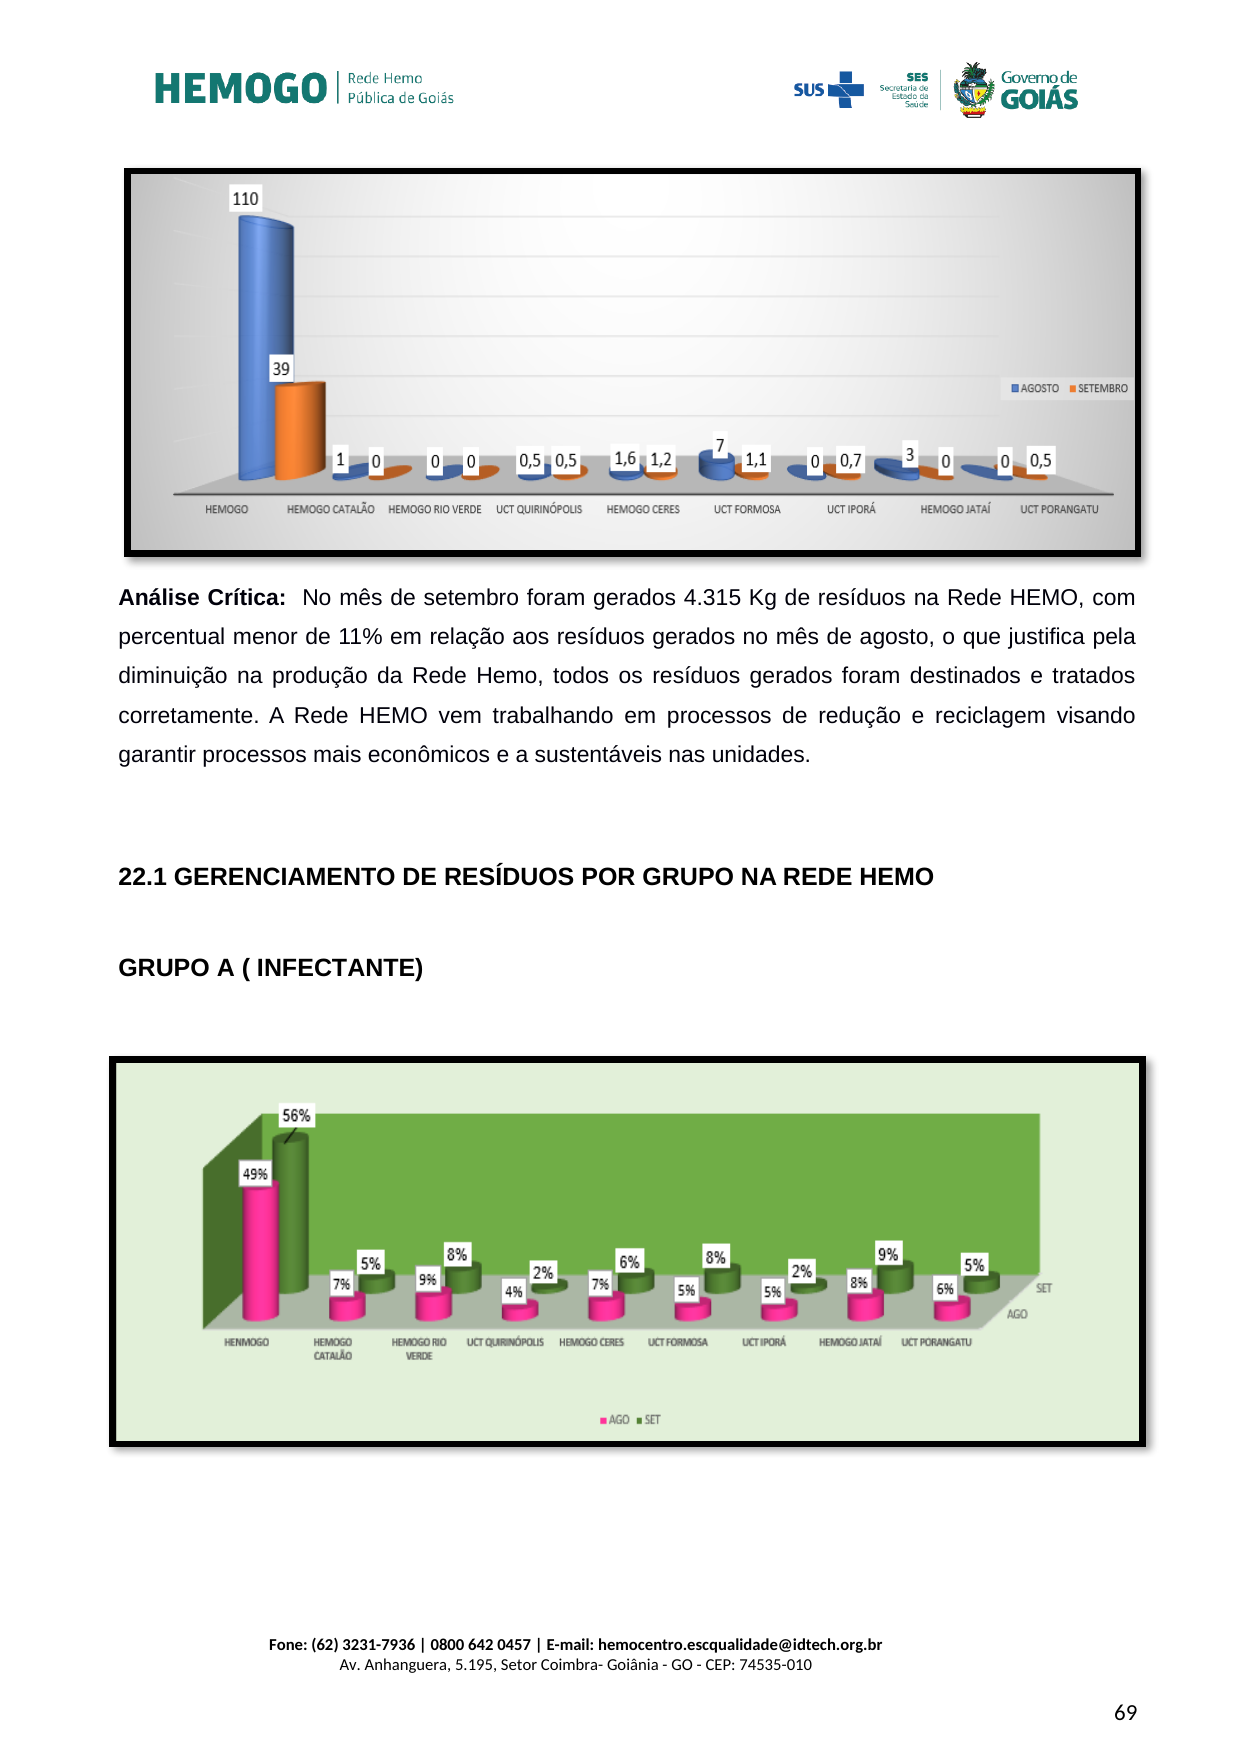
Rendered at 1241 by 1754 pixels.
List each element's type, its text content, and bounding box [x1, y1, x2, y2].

text GRUPO A ( INFECTANTE) [118, 953, 1137, 982]
text Análise Crítica: No mês de setembro foram gerados 4.315 Kg de resíduos na Rede HEMO, com percentual menor de 11% em relação aos resíduos gerados no mês de agosto, o que justifica pela diminuição na produção da Rede Hemo, todos os resíduos gerados foram destinados e tratados corretamente. A Rede HEMO vem trabalhando em processos de redução e reciclagem visando garantir processos mais econômicos e a sustentáveis nas unidades. [118, 583, 1137, 768]
picture [131, 174, 1135, 550]
picture [116, 1063, 1139, 1441]
subtitle 22.1 GERENCIAMENTO DE RESÍDUOS POR GRUPO NA REDE HEMO [118, 862, 1137, 891]
picture [113, 29, 1117, 136]
